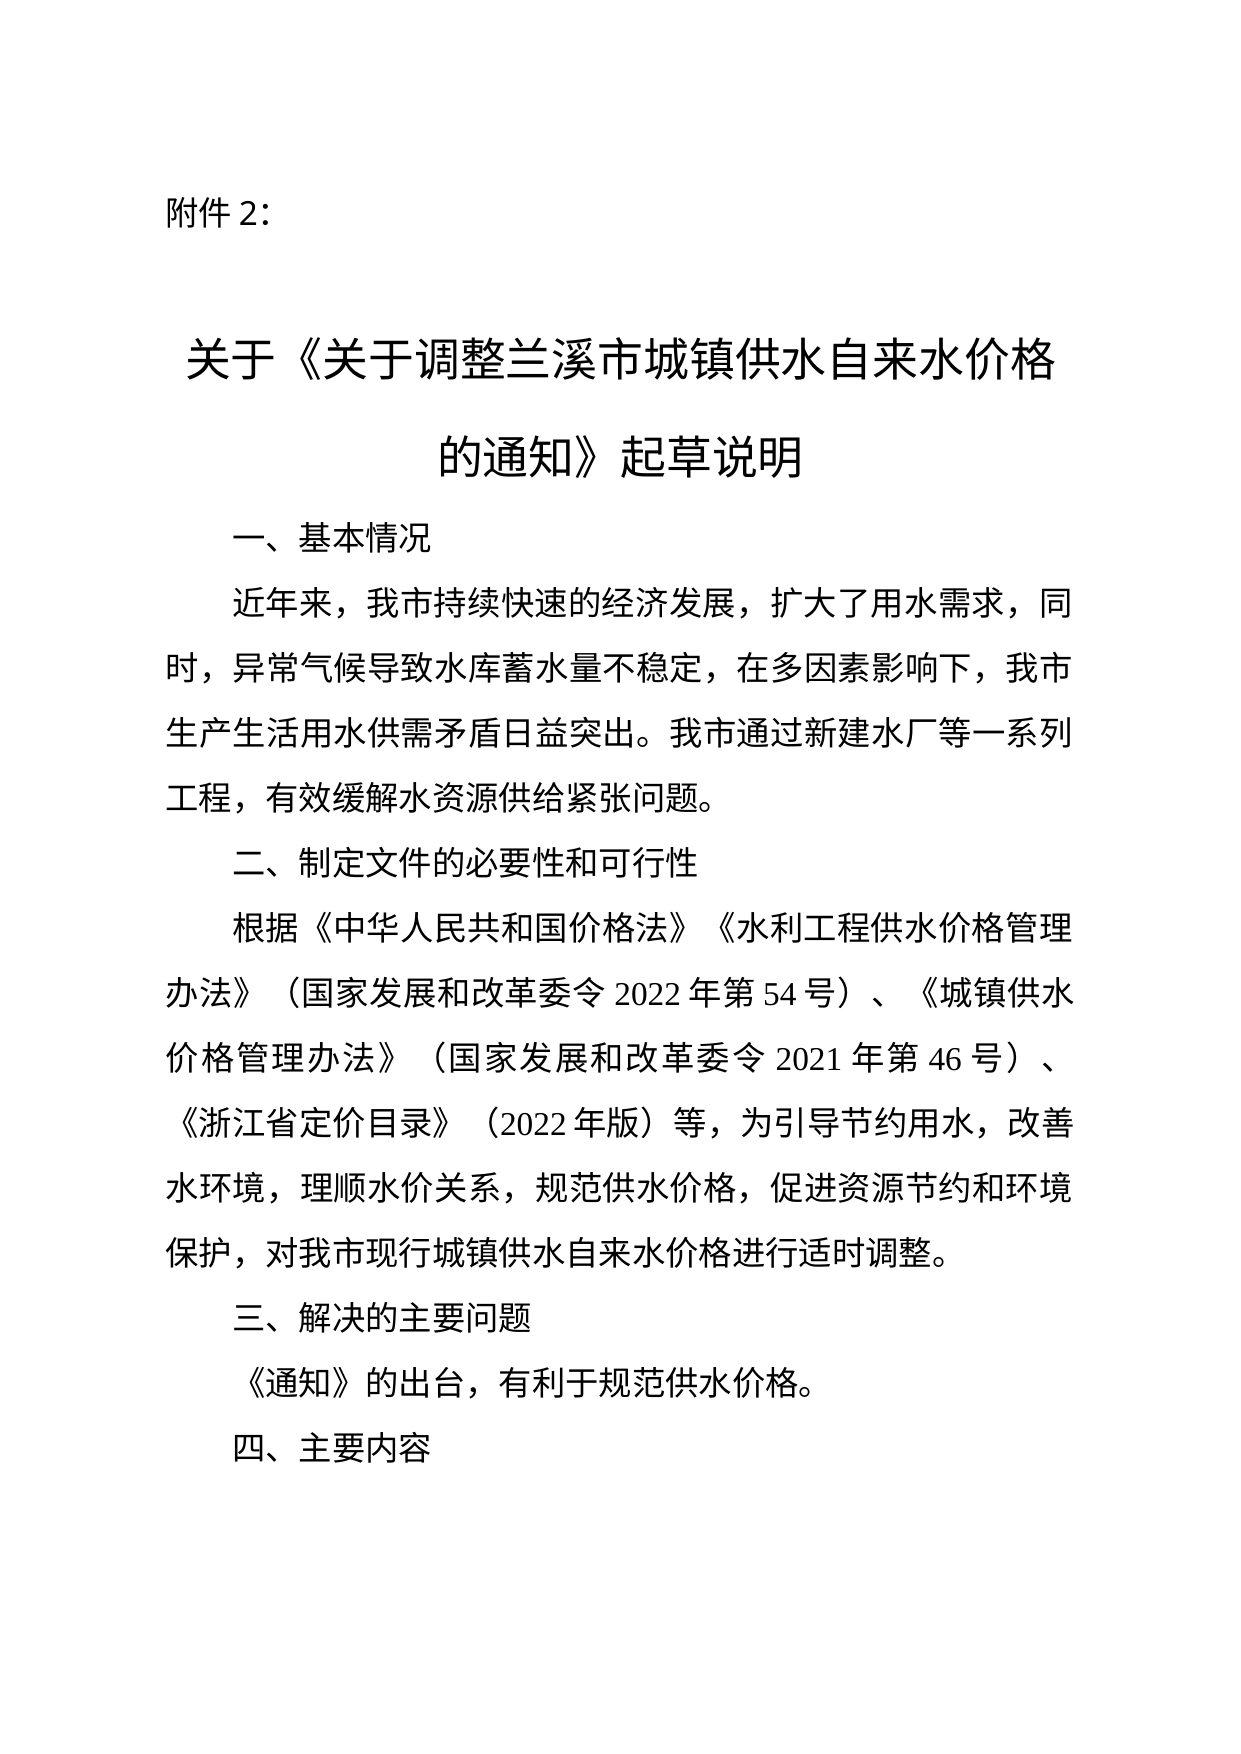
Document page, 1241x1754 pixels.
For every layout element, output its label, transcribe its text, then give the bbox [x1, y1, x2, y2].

text 四、主要内容 [165, 1413, 1075, 1478]
list 《通知》的出台，有利于规范供水价格。 [165, 1348, 1075, 1413]
text 二、制定文件的必要性和可行性 [165, 828, 1075, 893]
list 近年来，我市持续快速的经济发展，扩大了用水需求，同时，异常气候导致水库蓄水量不稳定，在多因素影响下，我市生产生活用水供需矛盾日益突出。我市通过新建水厂等一系列工程，有效缓解水资源供给紧张问题。 [165, 568, 1075, 828]
text 一、基本情况 [165, 503, 1075, 568]
list 根据《中华人民共和国价格法》《水利工程供水价格管理办法》（国家发展和改革委令2022年第54号）、《城镇供水价格管理办法》（国家发展和改革委令2021年第46号）、《浙江省定价目录》（2022年版）等，为引导节约用水，改善水环境，理顺水价关系，规范供水价格，促进资源节约和环境保护，对我市现行城镇供水自来水价格进行适时调整。 [165, 893, 1075, 1283]
text 三、解决的主要问题 [165, 1283, 1075, 1348]
text 关于《关于调整兰溪市城镇供水自来水价格的通知》起草说明 [165, 308, 1075, 503]
list 附件2： [165, 178, 1075, 243]
